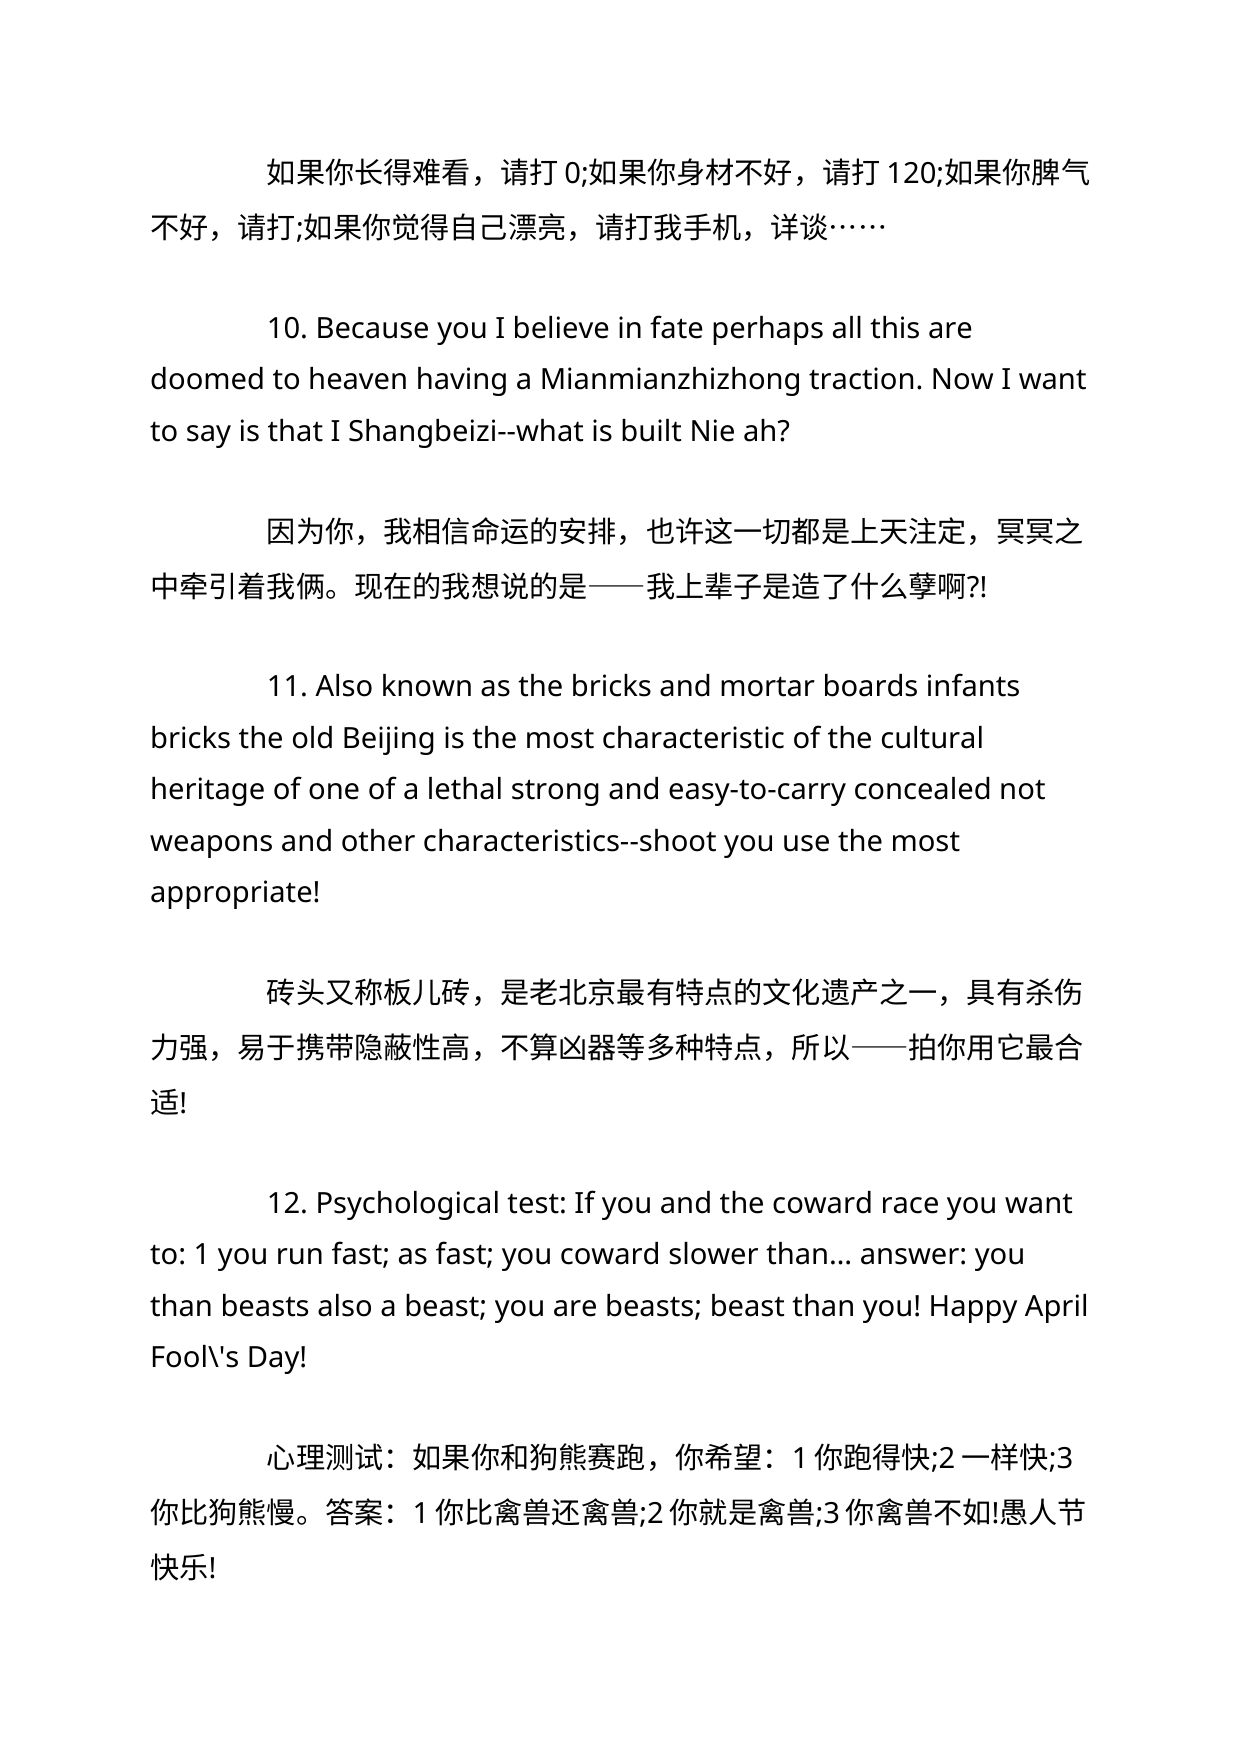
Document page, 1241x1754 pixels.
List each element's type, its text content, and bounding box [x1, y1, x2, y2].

text 12. Psychological test: If you and the coward race you want to: 1 you run fast; as fast; you coward slower than… answer: you than beasts also a beast; you are beasts; beast than you! Happy April Fool\'s Day! [150, 1182, 1090, 1376]
text 10. Because you I believe in fate perhaps all this are doomed to heaven having a Mianmianzhizhong traction. Now I want to say is that I Shangbeizi--what is built Nie ah? [150, 307, 1090, 450]
text 11. Also known as the bricks and mortar boards infants bricks the old Beijing is the most characteristic of the cultural heritage of one of a lethal strong and easy-to-carry concealed not weapons and other characteristics--shoot you use the most appropriate! [150, 665, 1090, 911]
text 砖头又称板儿砖，是老北京最有特点的文化遗产之一，具有杀伤力强，易于携带隐蔽性高，不算凶器等多种特点，所以——拍你用它最合适! [150, 970, 1090, 1122]
text 如果你长得难看，请打0;如果你身材不好，请打120;如果你脾气不好，请打;如果你觉得自己漂亮，请打我手机，详谈…… [150, 150, 1090, 247]
text 因为你，我相信命运的安排，也许这一切都是上天注定，冥冥之中牵引着我俩。现在的我想说的是——我上辈子是造了什么孽啊?! [150, 508, 1090, 606]
text 心理测试：如果你和狗熊赛跑，你希望：1你跑得快;2一样快;3你比狗熊慢。答案：1你比禽兽还禽兽;2你就是禽兽;3你禽兽不如!愚人节快乐! [150, 1435, 1090, 1587]
